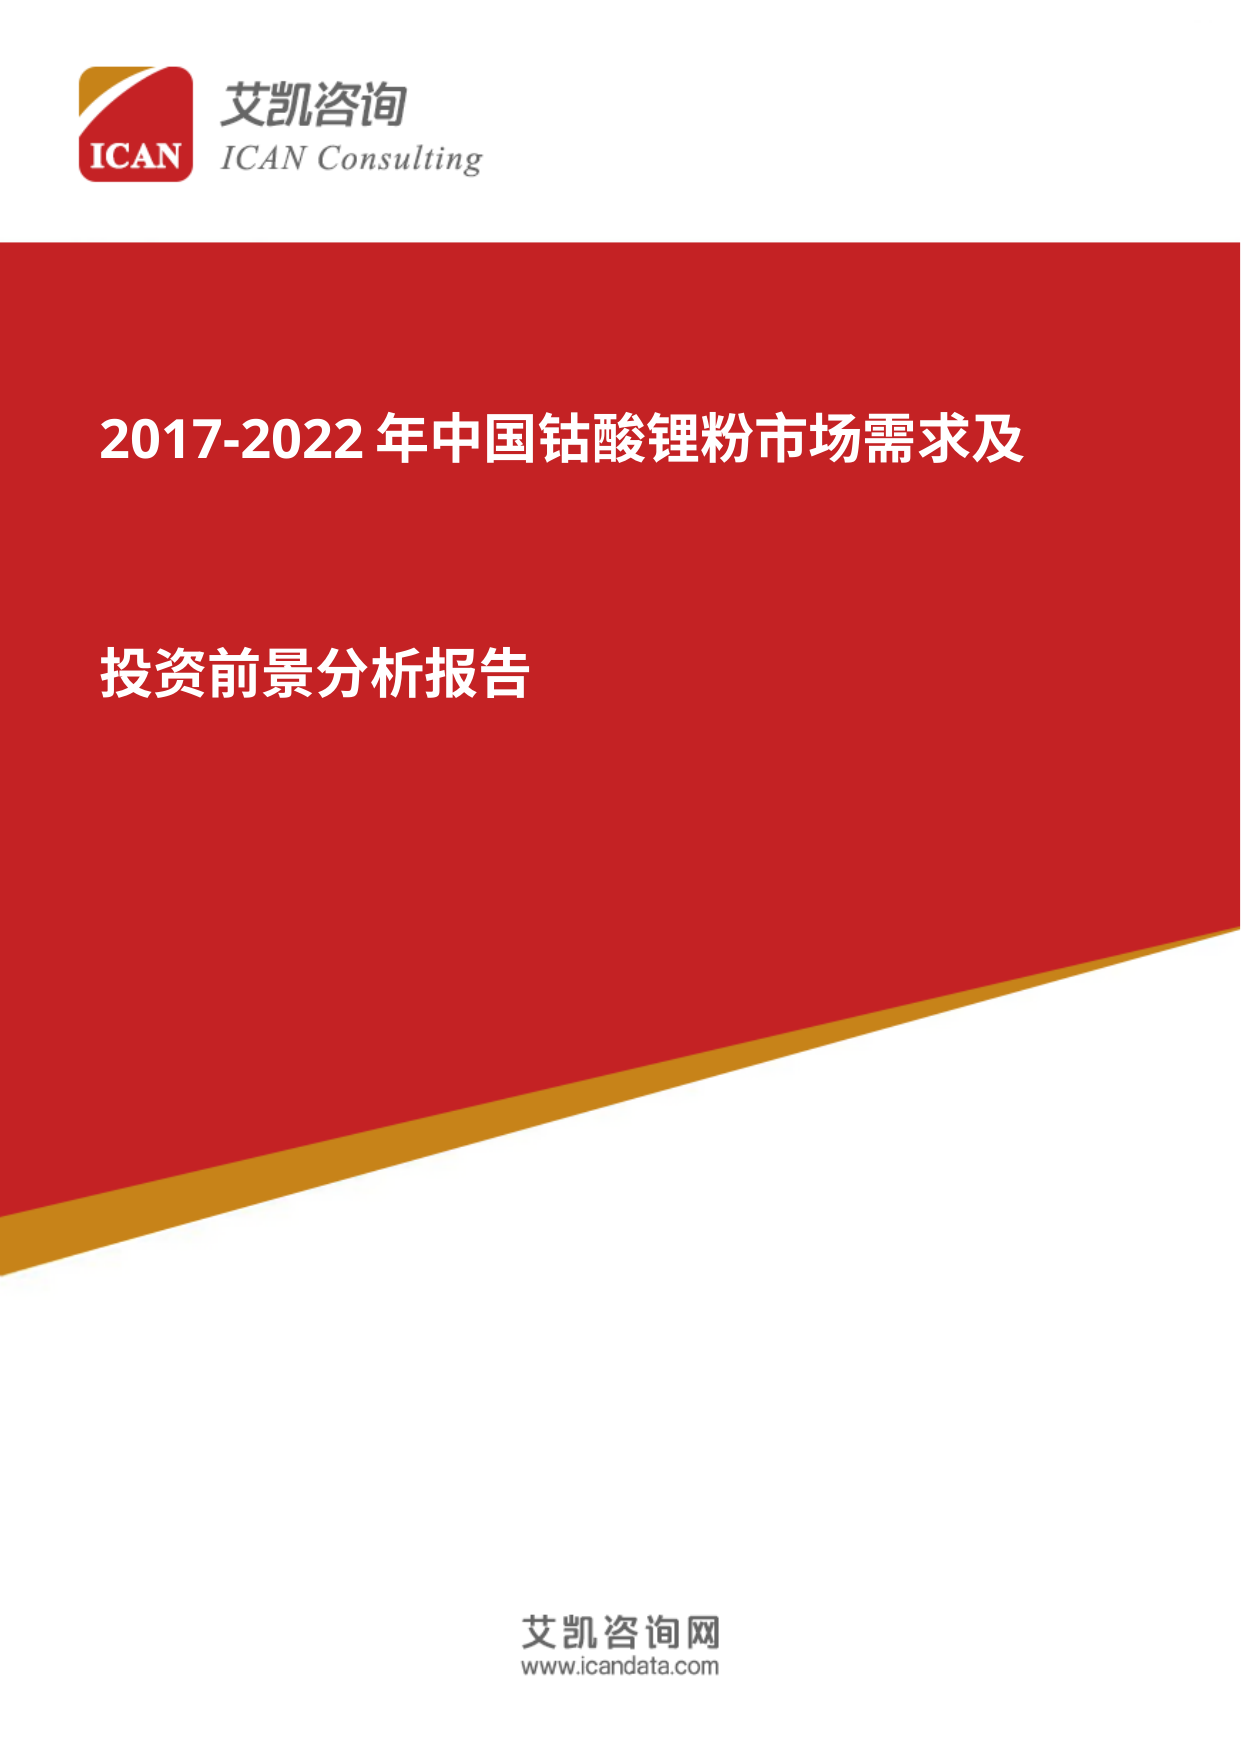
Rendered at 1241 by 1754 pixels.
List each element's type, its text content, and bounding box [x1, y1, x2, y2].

picture [0, 5, 1241, 1754]
subtitle 2017-2022年中国钴酸锂粉市场需求及投资前景分析报告 [99, 386, 1053, 718]
